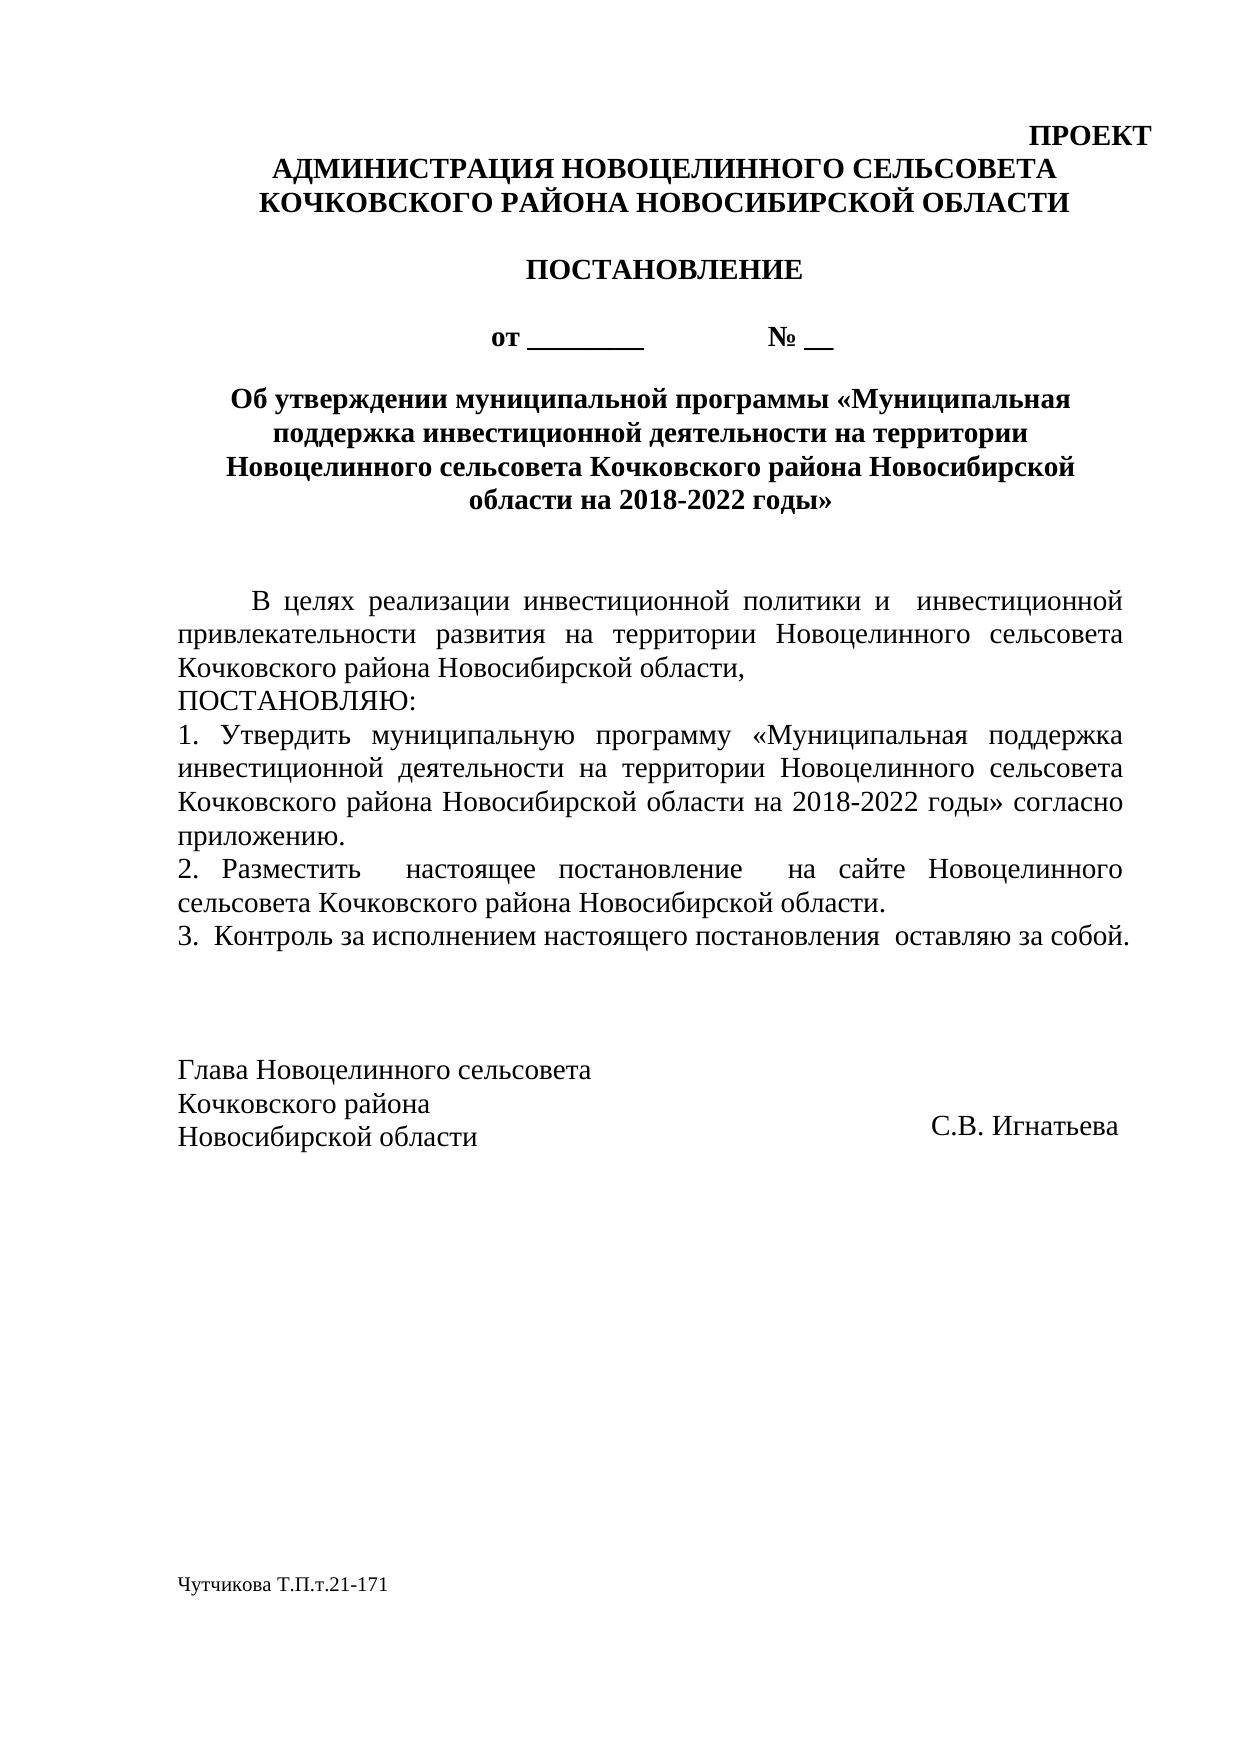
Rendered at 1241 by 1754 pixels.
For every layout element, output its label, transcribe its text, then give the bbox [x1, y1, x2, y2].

text ПОСТАНОВЛЯЮ: [177, 683, 1124, 717]
text ПРОЕКТ [177, 118, 1152, 152]
text Об утверждении муниципальной программы «Муниципальная поддержка инвестиционной деятельности на территории Новоцелинного сельсовета Кочковского района Новосибирской области на 2018-2022 годы» [177, 382, 1124, 516]
text КОЧКОВСКОГО РАЙОНА НОВОСИБИРСКОЙ ОБЛАСТИ [177, 185, 1152, 219]
text Чутчикова Т.П.т.21-171 [177, 1572, 1152, 1596]
text 2. Разместить настоящее постановление на сайте Новоцелинного сельсовета Кочковского района Новосибирской области. [177, 851, 1124, 918]
text от ________ № __ [177, 319, 1152, 353]
table_header Глава Новоцелинного сельсовета Кочковского района Новосибирской области [166, 1019, 664, 1153]
text ПОСТАНОВЛЕНИЕ [177, 252, 1152, 286]
table_header С.В. Игнатьева [664, 1019, 1163, 1153]
text В целях реализации инвестиционной политики и инвестиционной привлекательности развития на территории Новоцелинного сельсовета Кочковского района Новосибирской области, [177, 583, 1124, 683]
text 1. Утвердить муниципальную программу «Муниципальная поддержка инвестиционной деятельности на территории Новоцелинного сельсовета Кочковского района Новосибирской области на 2018-2022 годы» согласно приложению. [177, 717, 1124, 851]
text АДМИНИСТРАЦИЯ НОВОЦЕЛИННОГО СЕЛЬСОВЕТА [177, 152, 1152, 185]
text 3. Контроль за исполнением настоящего постановления оставляю за собой. [177, 918, 1152, 952]
